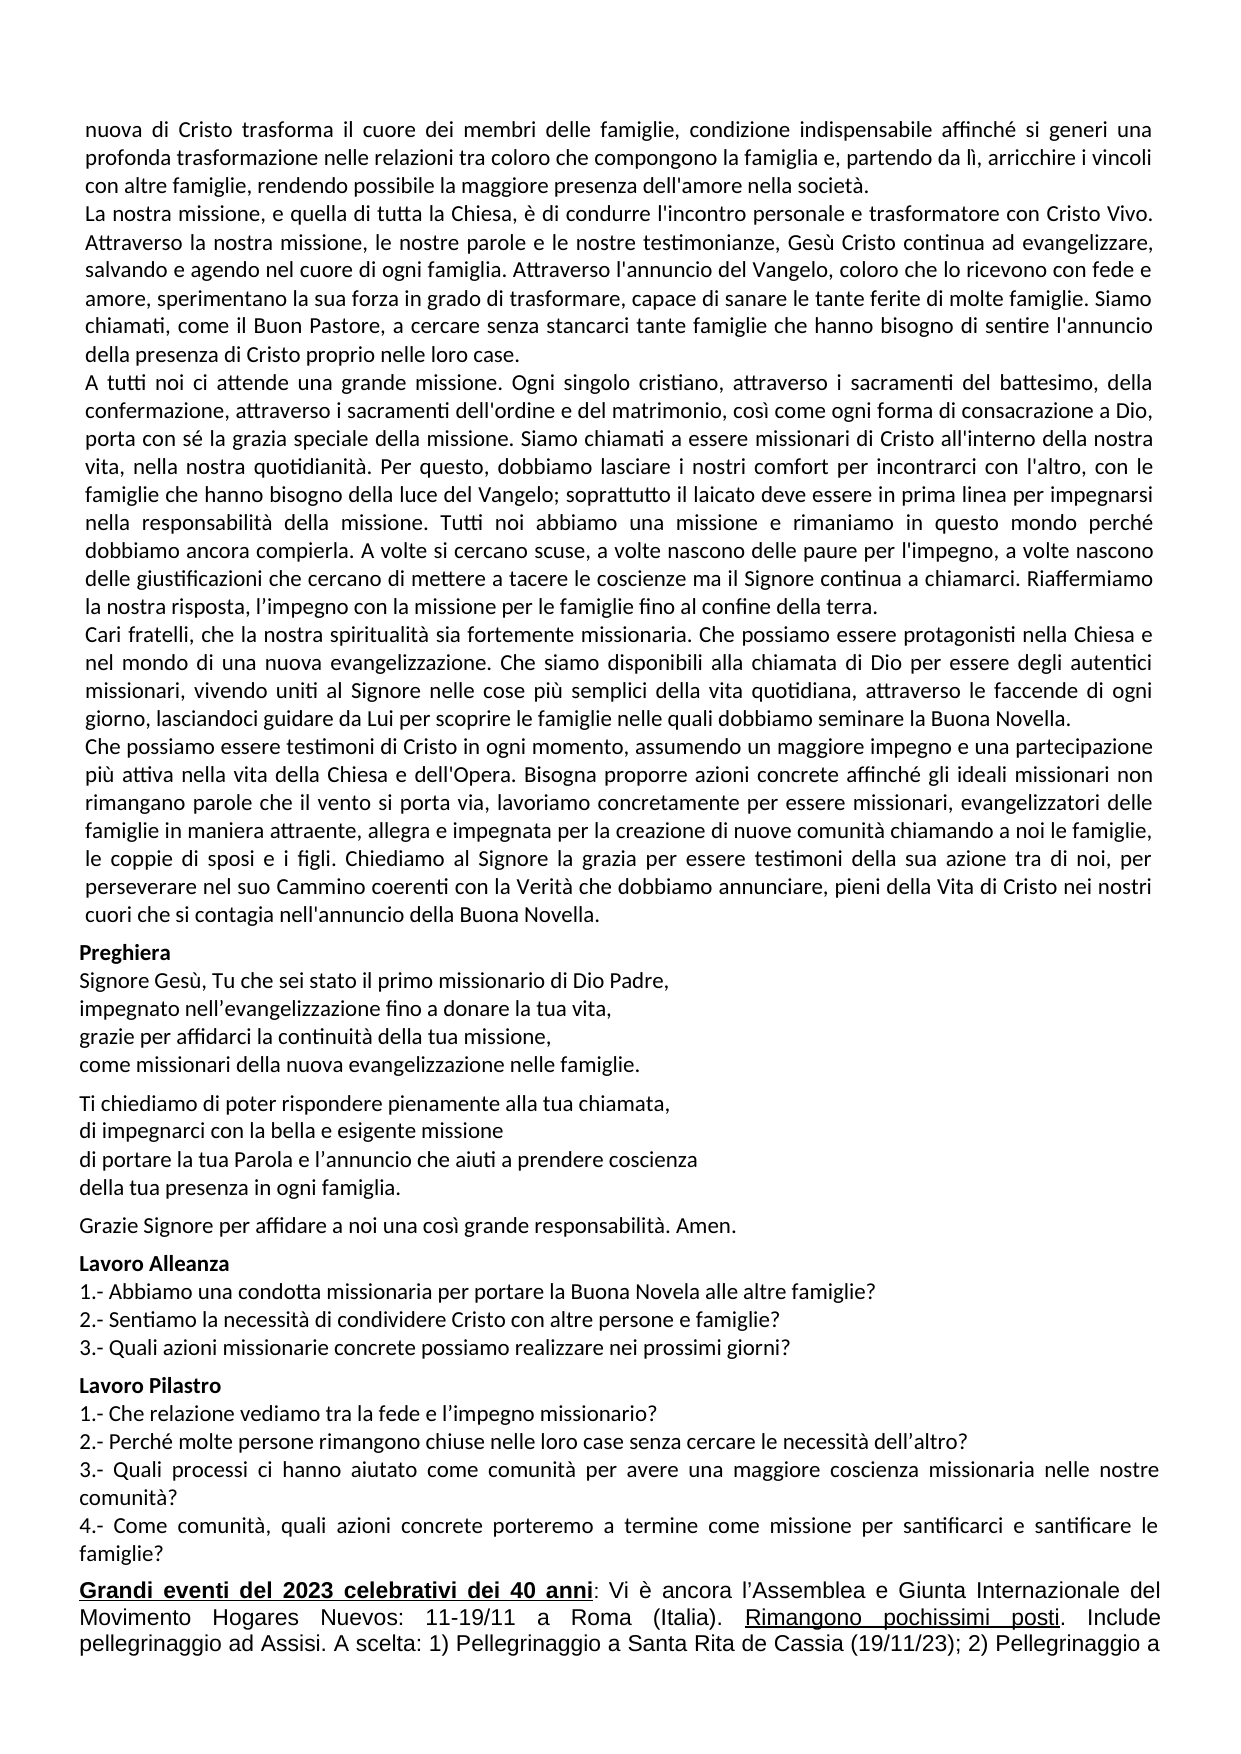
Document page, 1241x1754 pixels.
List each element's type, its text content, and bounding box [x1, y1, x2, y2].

text Ti chiediamo di poter rispondere pienamente alla tua chiamata, [79, 1089, 1161, 1117]
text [79, 1577, 1161, 1656]
text 3.- Quali processi ci hanno aiutato come comunità per avere una maggiore coscienza missionaria nelle nostre comunità? [79, 1456, 1161, 1512]
text come missionari della nuova evangelizzazione nelle famiglie. [79, 1050, 1161, 1078]
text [85, 116, 1155, 199]
text di impegnarci con la bella e esigente missione [79, 1117, 1161, 1145]
text impegnato nell’evangelizzazione fino a donare la tua vita, [79, 994, 1161, 1022]
text di portare la tua Parola e l’annuncio che aiuti a prendere coscienza [79, 1145, 1161, 1173]
text Cari fratelli, che la nostra spiritualità sia fortemente missionaria. Che possiamo essere protagonisti nella Chiesa e nel mondo di una nuova evangelizzazione. Che siamo disponibili alla chiamata di Dio per essere degli autentici missionari, vivendo uniti al Signore nelle cose più semplici della vita quotidiana, attraverso le faccende di ogni giorno, lasciandoci guidare da Lui per scoprire le famiglie nelle quali dobbiamo seminare la Buona Novella. [85, 620, 1155, 732]
text grazie per affidarci la continuità della tua missione, [79, 1022, 1161, 1050]
text 4.- Come comunità, quali azioni concrete porteremo a termine come missione per santificarci e santificare le famiglie? [79, 1512, 1161, 1568]
text Preghiera [79, 938, 1161, 966]
text Lavoro Alleanza [79, 1249, 1161, 1277]
text 3.- Quali azioni missionarie concrete possiamo realizzare nei prossimi giorni? [79, 1333, 1161, 1361]
text Che possiamo essere testimoni di Cristo in ogni momento, assumendo un maggiore impegno e una partecipazione più attiva nella vita della Chiesa e dell'Opera. Bisogna proporre azioni concrete affinché gli ideali missionari non rimangano parole che il vento si porta via, lavoriamo concretamente per essere missionari, evangelizzatori delle famiglie in maniera attraente, allegra e impegnata per la creazione di nuove comunità chiamando a noi le famiglie, le coppie di sposi e i figli. Chiediamo al Signore la grazia per essere testimoni della sua azione tra di noi, per perseverare nel suo Cammino coerenti con la Verità che dobbiamo annunciare, pieni della Vita di Cristo nei nostri cuori che si contagia nell'annuncio della Buona Novella. [85, 732, 1155, 928]
text 2.- Perché molte persone rimangono chiuse nelle loro case senza cercare le necessità dell’altro? [79, 1427, 1161, 1456]
text 1.- Che relazione vediamo tra la fede e l’impegno missionario? [79, 1399, 1161, 1427]
text 1.- Abbiamo una condotta missionaria per portare la Buona Novela alle altre famiglie? [79, 1277, 1161, 1305]
text della tua presenza in ogni famiglia. [79, 1173, 1161, 1201]
text Lavoro Pilastro [79, 1371, 1161, 1399]
text Signore Gesù, Tu che sei stato il primo missionario di Dio Padre, [79, 966, 1161, 994]
text 2.- Sentiamo la necessità di condividere Cristo con altre persone e famiglie? [79, 1305, 1161, 1333]
text Grazie Signore per affidare a noi una così grande responsabilità. Amen. [79, 1211, 1161, 1239]
text La nostra missione, e quella di tutta la Chiesa, è di condurre l'incontro personale e trasformatore con Cristo Vivo. Attraverso la nostra missione, le nostre parole e le nostre testimonianze, Gesù Cristo continua ad evangelizzare, salvando e agendo nel cuore di ogni famiglia. Attraverso l'annuncio del Vangelo, coloro che lo ricevono con fede e amore, sperimentano la sua forza in grado di trasformare, capace di sanare le tante ferite di molte famiglie. Siamo chiamati, come il Buon Pastore, a cercare senza stancarci tante famiglie che hanno bisogno di sentire l'annuncio della presenza di Cristo proprio nelle loro case. [85, 199, 1155, 368]
text A tutti noi ci attende una grande missione. Ogni singolo cristiano, attraverso i sacramenti del battesimo, della confermazione, attraverso i sacramenti dell'ordine e del matrimonio, così come ogni forma di consacrazione a Dio, porta con sé la grazia speciale della missione. Siamo chiamati a essere missionari di Cristo all'interno della nostra vita, nella nostra quotidianità. Per questo, dobbiamo lasciare i nostri comfort per incontrarci con l'altro, con le famiglie che hanno bisogno della luce del Vangelo; soprattutto il laicato deve essere in prima linea per impegnarsi nella responsabilità della missione. Tutti noi abbiamo una missione e rimaniamo in questo mondo perché dobbiamo ancora compierla. A volte si cercano scuse, a volte nascono delle paure per l'impegno, a volte nascono delle giustificazioni che cercano di mettere a tacere le coscienze ma il Signore continua a chiamarci. Riaffermiamo la nostra risposta, l’impegno con la missione per le famiglie fino al confine della terra. [85, 368, 1155, 620]
